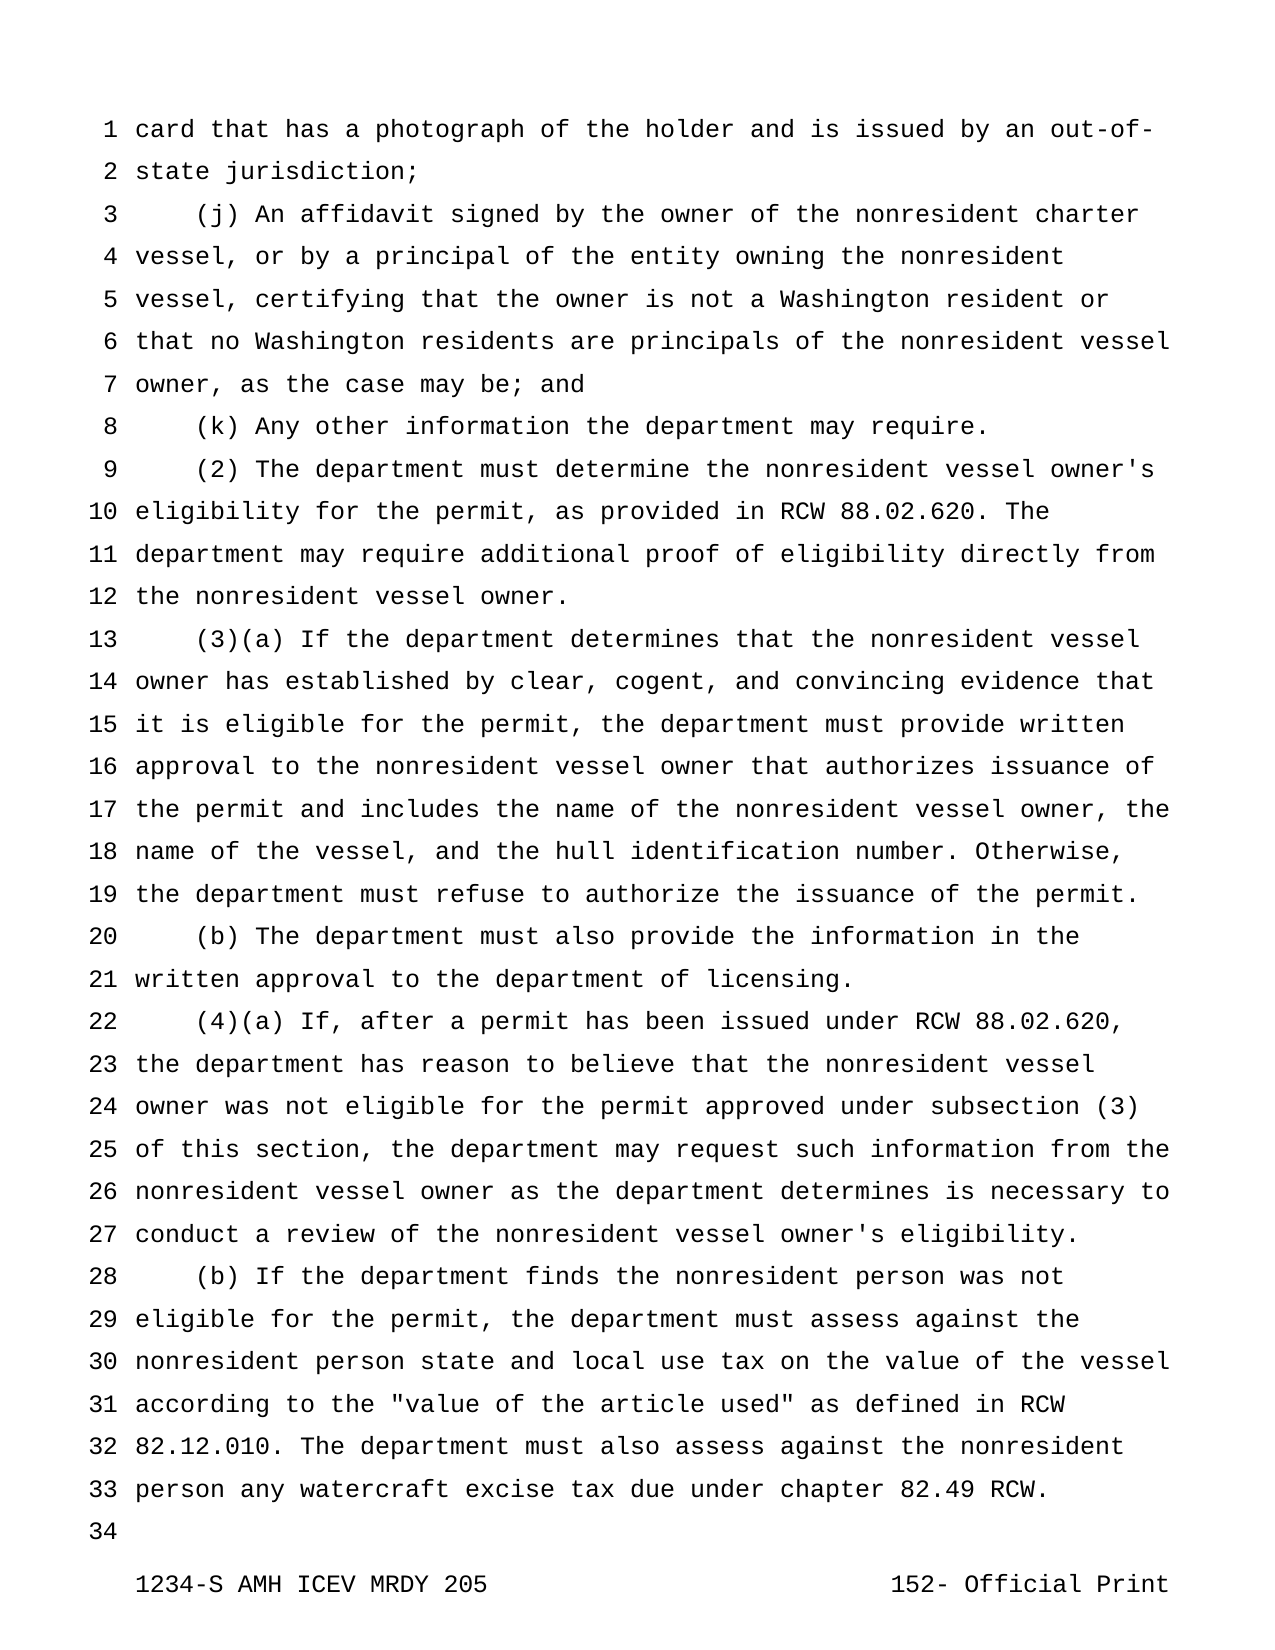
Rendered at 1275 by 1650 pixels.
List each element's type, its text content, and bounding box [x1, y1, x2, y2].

text (2) The department must determine the nonresident vessel owner's eligibility for the permit, as provided in RCW 88.02.620. The department may require additional proof of eligibility directly from the nonresident vessel owner. [135, 443, 1170, 613]
text (3)(a) If the department determines that the nonresident vessel owner has established by clear, cogent, and convincing evidence that it is eligible for the permit, the department must provide written approval to the nonresident vessel owner that authorizes issuance of the permit and includes the name of the nonresident vessel owner, the name of the vessel, and the hull identification number. Otherwise, the department must refuse to authorize the issuance of the permit. [135, 613, 1170, 911]
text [135, 103, 1170, 188]
text (k) Any other information the department may require. [135, 401, 1170, 443]
text (b) The department must also provide the information in the written approval to the department of licensing. [135, 911, 1170, 996]
text (j) An affidavit signed by the owner of the nonresident charter vessel, or by a principal of the entity owning the nonresident vessel, certifying that the owner is not a Washington resident or that no Washington residents are principals of the nonresident vessel owner, as the case may be; and [135, 188, 1170, 401]
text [135, 1251, 1170, 1506]
text (4)(a) If, after a permit has been issued under RCW 88.02.620, the department has reason to believe that the nonresident vessel owner was not eligible for the permit approved under subsection (3) of this section, the department may request such information from the nonresident vessel owner as the department determines is necessary to conduct a review of the nonresident vessel owner's eligibility. [135, 996, 1170, 1251]
